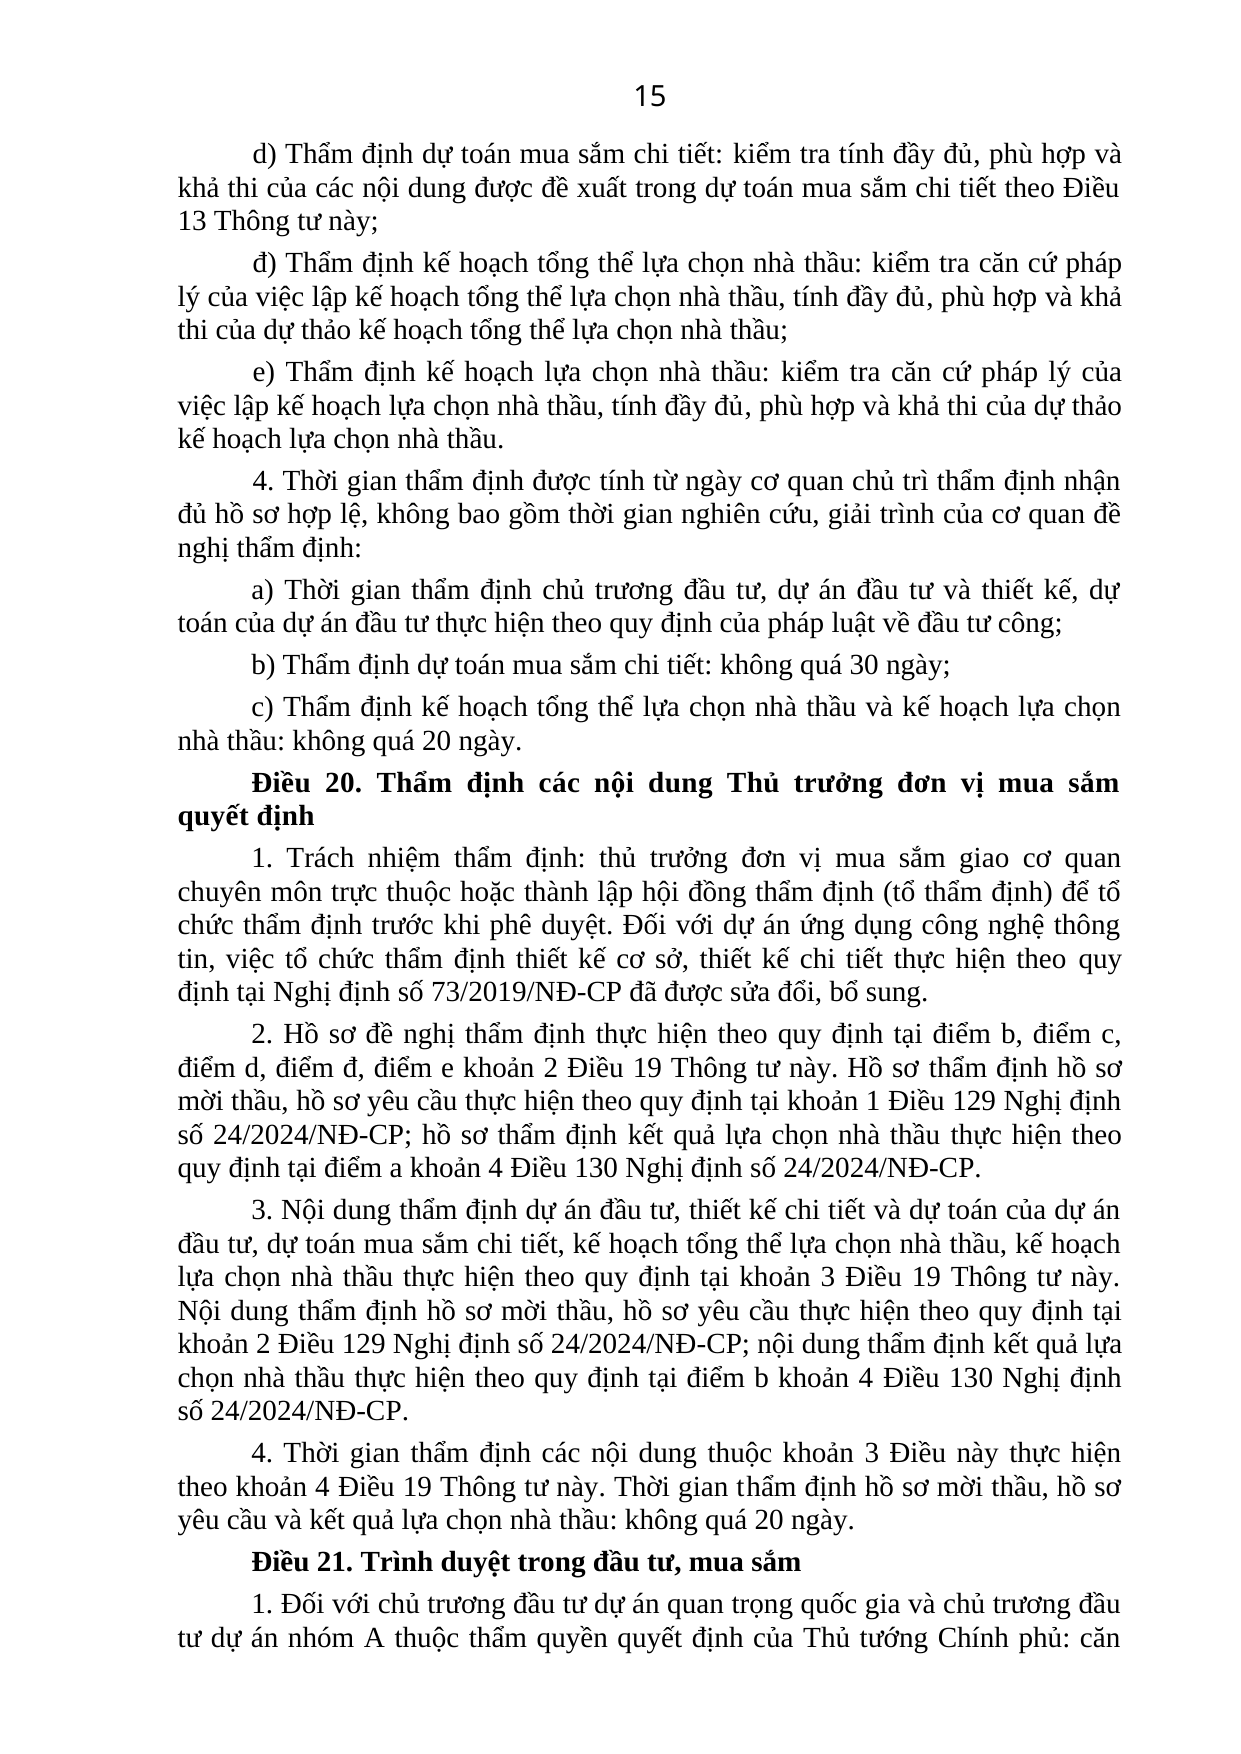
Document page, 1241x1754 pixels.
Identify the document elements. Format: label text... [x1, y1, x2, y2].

text đ) Thẩm định kế hoạch tổng thể lựa chọn nhà thầu: kiểm tra căn cứ pháp lý của việc lập kế hoạch tổng thể lựa chọn nhà thầu, tính đầy đủ, phù hợp và khả thi của dự thảo kế hoạch tổng thể lựa chọn nhà thầu; [177, 245, 1122, 346]
text 4. Thời gian thẩm định các nội dung thuộc khoản 3 Điều này thực hiện theo khoản 4 Điều 19 Thông tư này. Thời gian thẩm định hồ sơ mời thầu, hồ sơ yêu cầu và kết quả lựa chọn nhà thầu: không quá 20 ngày. [177, 1435, 1122, 1536]
text 3. Nội dung thẩm định dự án đầu tư, thiết kế chi tiết và dự toán của dự án đầu tư, dự toán mua sắm chi tiết, kế hoạch tổng thể lựa chọn nhà thầu, kế hoạch lựa chọn nhà thầu thực hiện theo quy định tại khoản 3 Điều 19 Thông tư này. Nội dung thẩm định hồ sơ mời thầu, hồ sơ yêu cầu thực hiện theo quy định tại khoản 2 Điều 129 Nghị định số 24/2024/NĐ-CP; nội dung thẩm định kết quả lựa chọn nhà thầu thực hiện theo quy định tại điểm b khoản 4 Điều 130 Nghị định số 24/2024/NĐ-CP. [177, 1192, 1122, 1427]
text a) Thời gian thẩm định chủ trương đầu tư, dự án đầu tư và thiết kế, dự toán của dự án đầu tư thực hiện theo quy định của pháp luật về đầu tư công; [177, 572, 1122, 639]
text b) Thẩm định dự toán mua sắm chi tiết: không quá 30 ngày; [177, 647, 1122, 681]
text e) Thẩm định kế hoạch lựa chọn nhà thầu: kiểm tra căn cứ pháp lý của việc lập kế hoạch lựa chọn nhà thầu, tính đầy đủ, phù hợp và khả thi của dự thảo kế hoạch lựa chọn nhà thầu. [177, 354, 1122, 455]
text Điều 20. Thẩm định các nội dung Thủ trưởng đơn vị mua sắm quyết định [177, 765, 1122, 832]
text Điều 21. Trình duyệt trong đầu tư, mua sắm [177, 1544, 1122, 1578]
text 2. Hồ sơ đề nghị thẩm định thực hiện theo quy định tại điểm b, điểm c, điểm d, điểm đ, điểm e khoản 2 Điều 19 Thông tư này. Hồ sơ thẩm định hồ sơ mời thầu, hồ sơ yêu cầu thực hiện theo quy định tại khoản 1 Điều 129 Nghị định số 24/2024/NĐ-CP; hồ sơ thẩm định kết quả lựa chọn nhà thầu thực hiện theo quy định tại điểm a khoản 4 Điều 130 Nghị định số 24/2024/NĐ-CP. [177, 1016, 1122, 1184]
text c) Thẩm định kế hoạch tổng thể lựa chọn nhà thầu và kế hoạch lựa chọn nhà thầu: không quá 20 ngày. [177, 689, 1122, 756]
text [177, 1586, 1122, 1653]
text 4. Thời gian thẩm định được tính từ ngày cơ quan chủ trì thẩm định nhận đủ hồ sơ hợp lệ, không bao gồm thời gian nghiên cứu, giải trình của cơ quan đề nghị thẩm định: [177, 463, 1122, 564]
text 1. Trách nhiệm thẩm định: thủ trưởng đơn vị mua sắm giao cơ quan chuyên môn trực thuộc hoặc thành lập hội đồng thẩm định (tổ thẩm định) để tổ chức thẩm định trước khi phê duyệt. Đối với dự án ứng dụng công nghệ thông tin, việc tổ chức thẩm định thiết kế cơ sở, thiết kế chi tiết thực hiện theo quy định tại Nghị định số 73/2019/NĐ-CP đã được sửa đổi, bổ sung. [177, 840, 1122, 1008]
text d) Thẩm định dự toán mua sắm chi tiết: kiểm tra tính đầy đủ, phù hợp và khả thi của các nội dung được đề xuất trong dự toán mua sắm chi tiết theo Điều 13 Thông tư này; [177, 136, 1122, 237]
